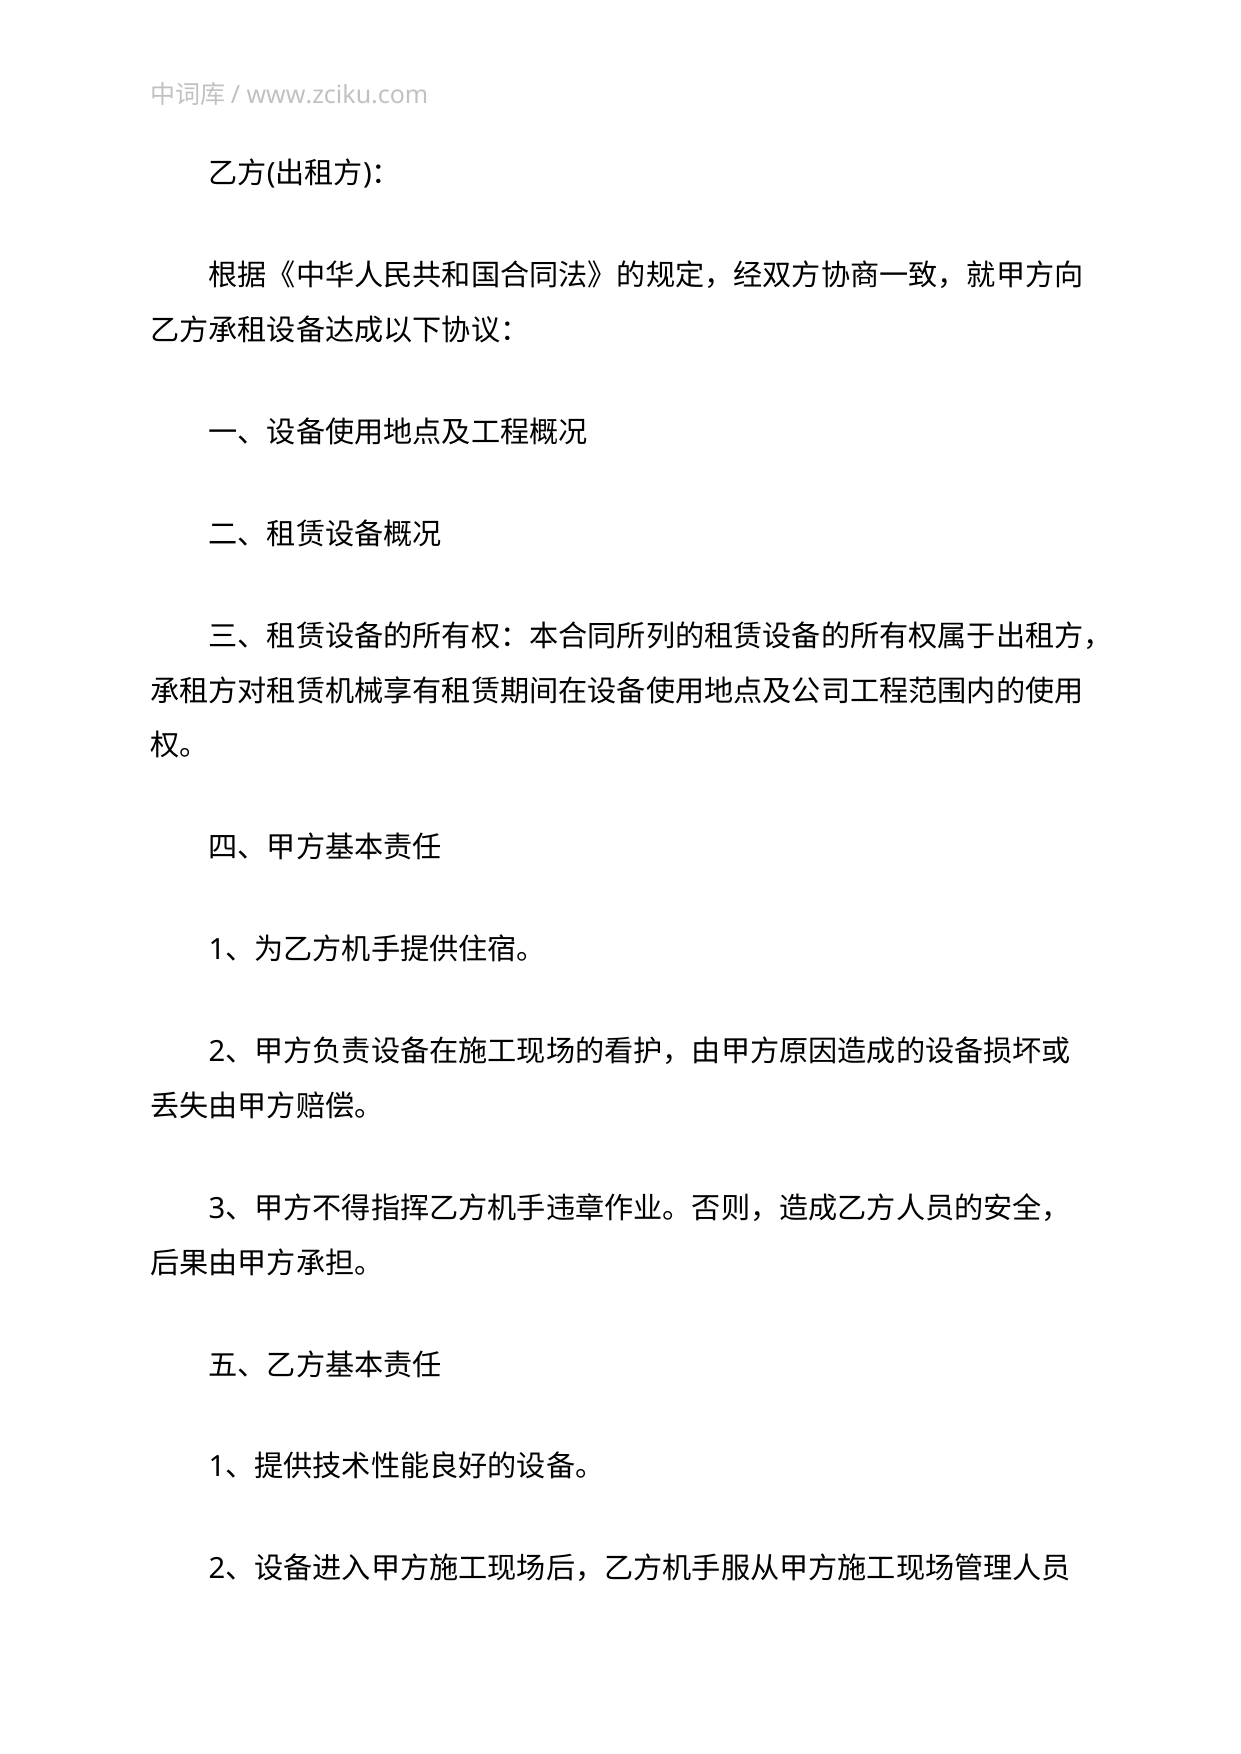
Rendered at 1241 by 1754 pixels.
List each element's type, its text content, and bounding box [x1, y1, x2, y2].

text 三、租赁设备的所有权：本合同所列的租赁设备的所有权属于出租方，承租方对租赁机械享有租赁期间在设备使用地点及公司工程范围内的使用权。 [150, 612, 1090, 764]
text 一、设备使用地点及工程概况 [150, 409, 1090, 451]
text 2、甲方负责设备在施工现场的看护，由甲方原因造成的设备损坏或丢失由甲方赔偿。 [150, 1027, 1090, 1125]
text 3、甲方不得指挥乙方机手违章作业。否则，造成乙方人员的安全，后果由甲方承担。 [150, 1184, 1090, 1282]
text 四、甲方基本责任 [150, 824, 1090, 866]
text 1、提供技术性能良好的设备。 [150, 1443, 1090, 1485]
text 根据《中华人民共和国合同法》的规定，经双方协商一致，就甲方向乙方承租设备达成以下协议： [150, 252, 1090, 349]
text 1、为乙方机手提供住宿。 [150, 926, 1090, 968]
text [150, 1545, 1090, 1587]
text 五、乙方基本责任 [150, 1341, 1090, 1383]
text 乙方(出租方)： [150, 150, 1090, 192]
text 二、租赁设备概况 [150, 510, 1090, 553]
